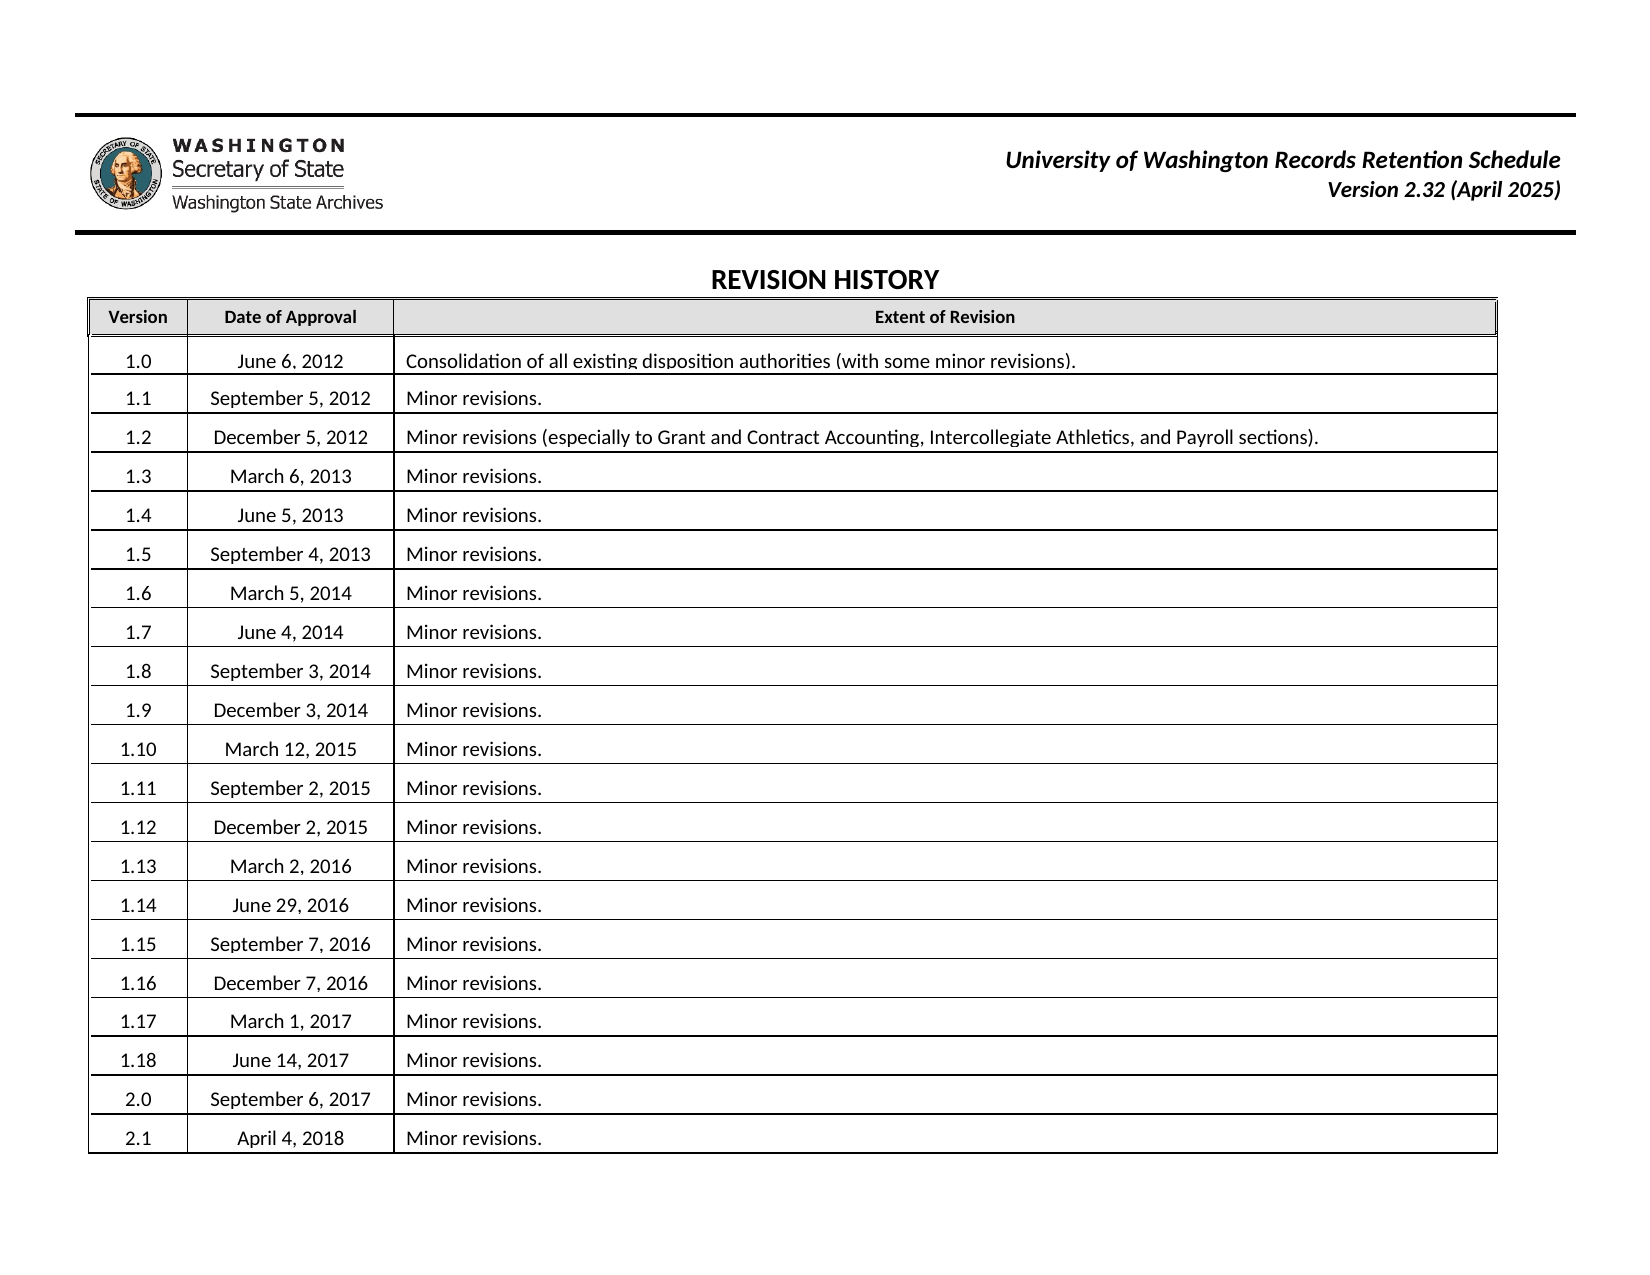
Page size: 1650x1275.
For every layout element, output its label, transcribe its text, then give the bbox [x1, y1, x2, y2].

table_cell 1.4 [89, 490, 187, 529]
table_cell Minor revisions. [395, 686, 1497, 724]
table_cell Minor revisions. [395, 453, 1497, 490]
table_cell 1.0 [89, 334, 187, 373]
table_cell 1.1 [89, 373, 187, 412]
table_cell June 4, 2014 [188, 608, 393, 646]
table_cell 2.1 [89, 1113, 187, 1152]
table_header Version [90, 300, 187, 334]
table_cell Minor revisions. [395, 959, 1497, 996]
table_cell Minor revisions. [395, 375, 1497, 412]
table_cell June 6, 2012 [188, 337, 393, 373]
table_cell 1.13 [89, 841, 187, 879]
table_cell Minor revisions. [395, 1115, 1497, 1152]
table_cell Minor revisions. [395, 803, 1497, 841]
table_cell Minor revisions. [395, 1037, 1497, 1074]
table_cell December 2, 2015 [188, 803, 393, 841]
table_cell 1.17 [89, 996, 187, 1035]
table_cell March 1, 2017 [188, 998, 393, 1035]
table_cell 1.9 [89, 685, 187, 724]
table_cell 1.18 [89, 1035, 187, 1074]
table_cell Minor revisions. [395, 920, 1497, 957]
table_cell June 14, 2017 [188, 1037, 393, 1074]
table_cell Minor revisions. [395, 842, 1497, 879]
table_cell 1.11 [89, 763, 187, 802]
table_cell Minor revisions. [395, 531, 1497, 568]
table_cell Minor revisions (especially to Grant and Contract Accounting, Intercollegiate Athletics, and Payroll sections). [395, 414, 1497, 451]
table_cell June 5, 2013 [188, 492, 393, 529]
table_cell Minor revisions. [395, 647, 1497, 685]
table_cell 1.6 [89, 568, 187, 607]
table_cell September 4, 2013 [188, 531, 393, 568]
table_cell March 12, 2015 [188, 725, 393, 763]
table_cell March 5, 2014 [188, 570, 393, 607]
table_cell 1.3 [89, 451, 187, 490]
table_cell 1.14 [89, 880, 187, 918]
table_cell September 6, 2017 [188, 1076, 393, 1113]
table_cell 1.10 [89, 724, 187, 763]
table_cell 2.0 [89, 1074, 187, 1113]
table_cell Minor revisions. [395, 998, 1497, 1035]
table_cell 1.5 [89, 529, 187, 568]
table_cell September 2, 2015 [188, 764, 393, 802]
table_cell Minor revisions. [395, 764, 1497, 802]
table_cell June 29, 2016 [188, 881, 393, 918]
table_cell Minor revisions. [395, 881, 1497, 918]
table_cell Minor revisions. [395, 1076, 1497, 1113]
table_cell 1.12 [89, 802, 187, 841]
picture [86, 117, 403, 228]
table_cell December 3, 2014 [188, 686, 393, 724]
table_cell 1.2 [89, 412, 187, 451]
table_cell March 6, 2013 [188, 453, 393, 490]
table_header Extent of Revision [394, 298, 1497, 334]
table_cell September 5, 2012 [188, 375, 393, 412]
table_cell Minor revisions. [395, 608, 1497, 646]
table_cell Minor revisions. [395, 492, 1497, 529]
table_cell 1.15 [89, 919, 187, 957]
table_cell Minor revisions. [395, 570, 1497, 607]
table_cell Minor revisions. [395, 725, 1497, 763]
table_header Date of Approval [188, 300, 393, 334]
table_cell April 4, 2018 [188, 1115, 393, 1152]
table_cell December 5, 2012 [188, 414, 393, 451]
table_cell Consolidation of all existing disposition authorities (with some minor revisions). [395, 337, 1497, 373]
table_cell 1.7 [89, 607, 187, 646]
table_cell 1.8 [89, 646, 187, 685]
text Revision History [75, 261, 1575, 297]
table_cell 1.16 [89, 958, 187, 996]
table_cell September 3, 2014 [188, 647, 393, 685]
table_cell December 7, 2016 [188, 959, 393, 996]
table_cell September 7, 2016 [188, 920, 393, 957]
table_cell March 2, 2016 [188, 842, 393, 879]
